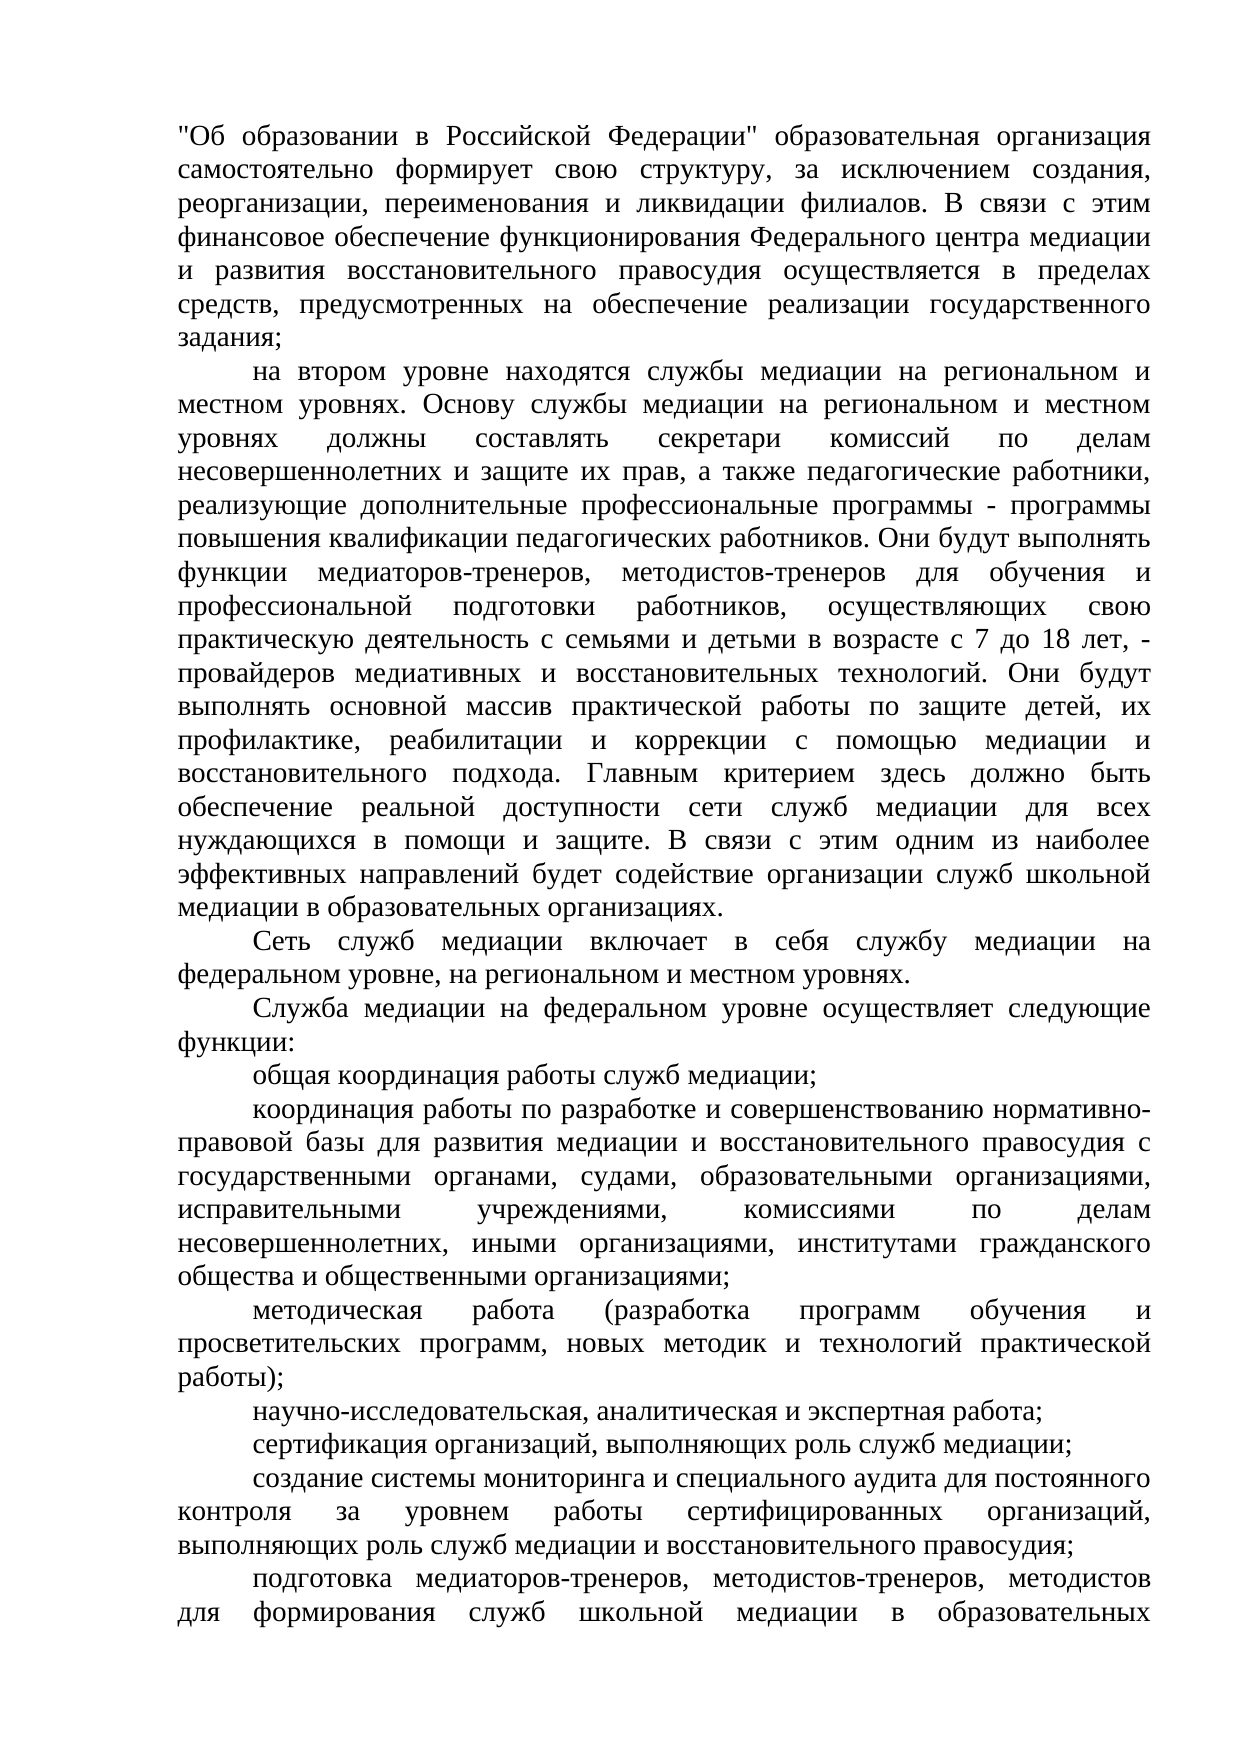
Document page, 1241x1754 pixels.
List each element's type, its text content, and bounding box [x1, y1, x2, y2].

text Сеть служб медиации включает в себя службу медиации на федеральном уровне, на региональном и местном уровнях. [177, 923, 1152, 990]
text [177, 118, 1152, 353]
text создание системы мониторинга и специального аудита для постоянного контроля за уровнем работы сертифицированных организаций, выполняющих роль служб медиации и восстановительного правосудия; [177, 1460, 1152, 1560]
text на втором уровне находятся службы медиации на региональном и местном уровнях. Основу службы медиации на региональном и местном уровнях должны составлять секретари комиссий по делам несовершеннолетних и защите их прав, а также педагогические работники, реализующие дополнительные профессиональные программы - программы повышения квалификации педагогических работников. Они будут выполнять функции медиаторов-тренеров, методистов-тренеров для обучения и профессиональной подготовки работников, осуществляющих свою практическую деятельность с семьями и детьми в возрасте с 7 до 18 лет, - провайдеров медиативных и восстановительных технологий. Они будут выполнять основной массив практической работы по защите детей, их профилактике, реабилитации и коррекции с помощью медиации и восстановительного подхода. Главным критерием здесь должно быть обеспечение реальной доступности сети служб медиации для всех нуждающихся в помощи и защите. В связи с этим одним из наиболее эффективных направлений будет содействие организации служб школьной медиации в образовательных организациях. [177, 353, 1152, 923]
text сертификация организаций, выполняющих роль служб медиации; [177, 1426, 1152, 1460]
text Служба медиации на федеральном уровне осуществляет следующие функции: [177, 990, 1152, 1057]
text координация работы по разработке и совершенствованию нормативно-правовой базы для развития медиации и восстановительного правосудия с государственными органами, судами, образовательными организациями, исправительными учреждениями, комиссиями по делам несовершеннолетних, иными организациями, институтами гражданского общества и общественными организациями; [177, 1091, 1152, 1292]
text научно-исследовательская, аналитическая и экспертная работа; [177, 1393, 1152, 1426]
text общая координация работы служб медиации; [177, 1057, 1152, 1091]
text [177, 1560, 1152, 1627]
text методическая работа (разработка программ обучения и просветительских программ, новых методик и технологий практической работы); [177, 1292, 1152, 1393]
